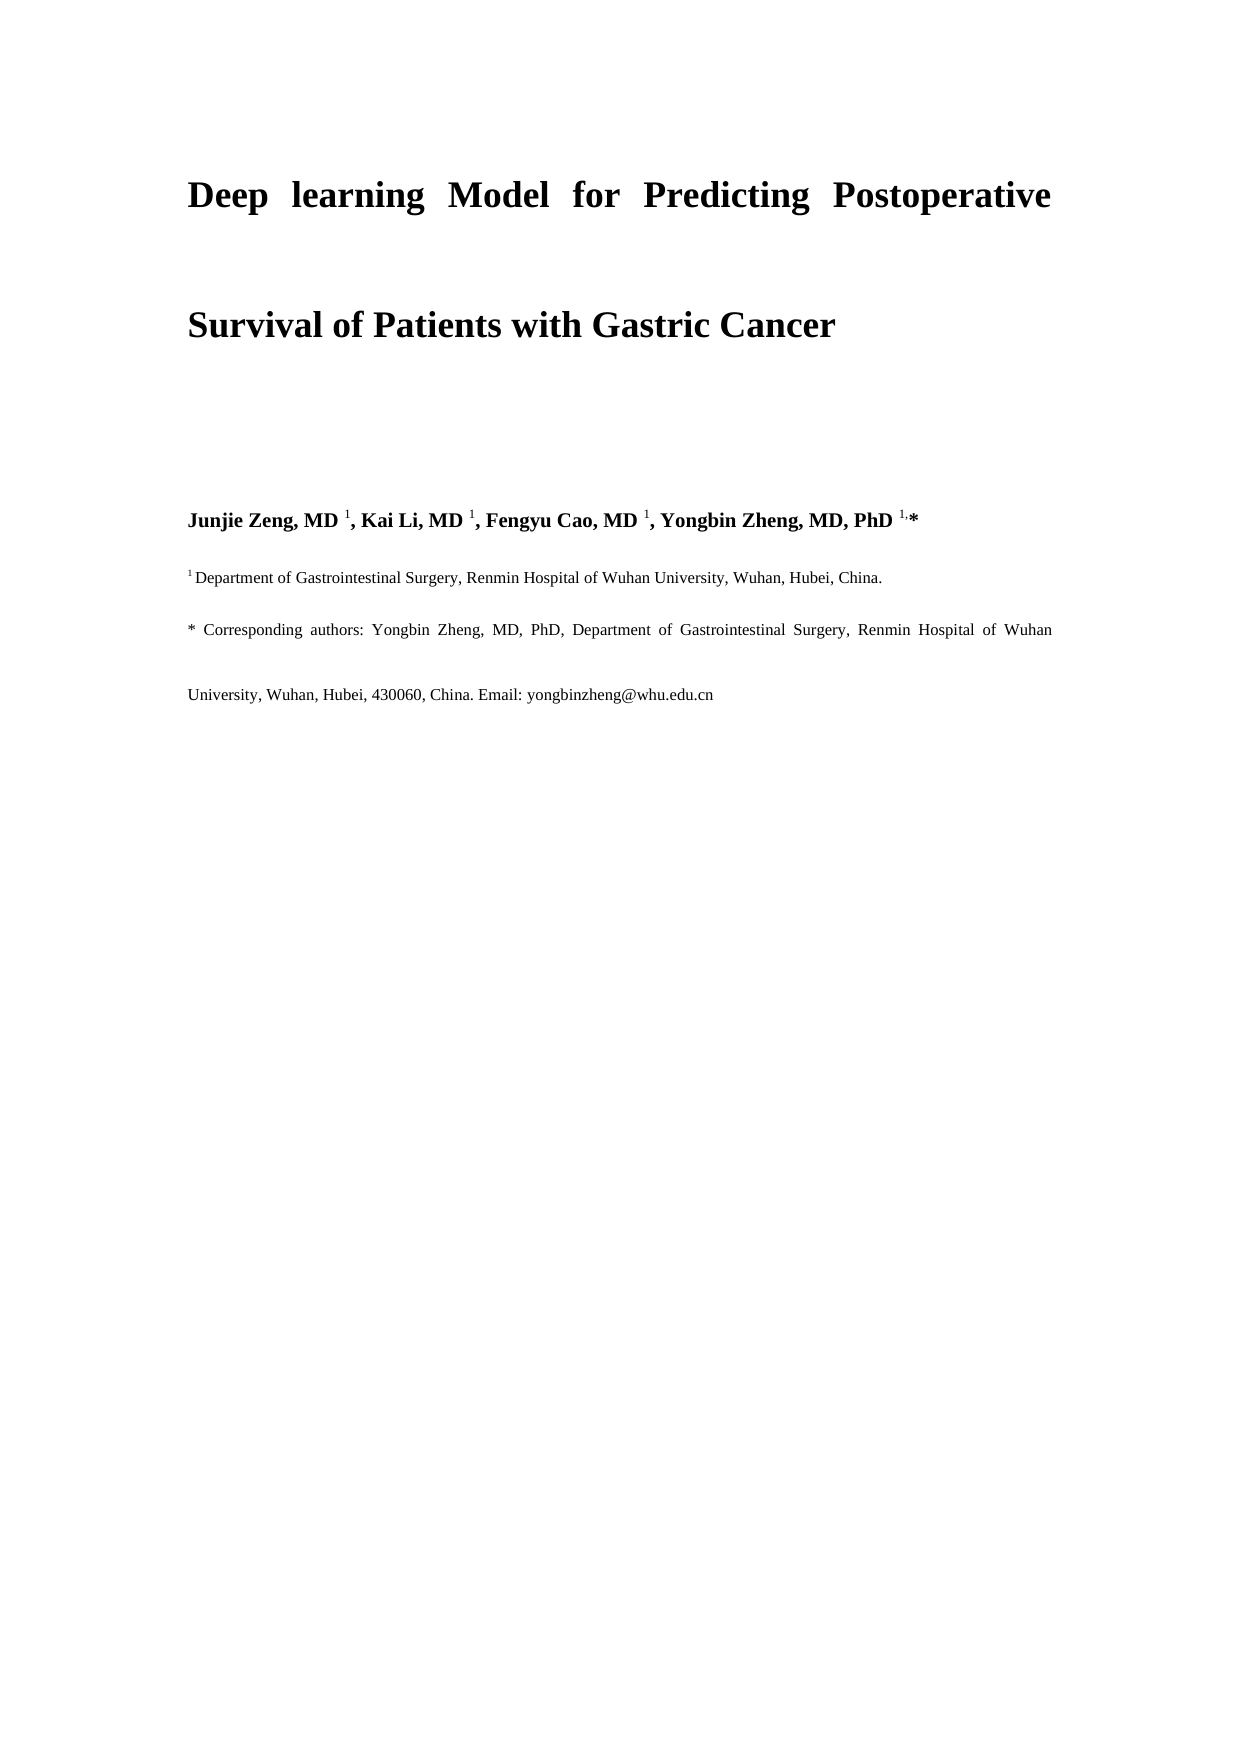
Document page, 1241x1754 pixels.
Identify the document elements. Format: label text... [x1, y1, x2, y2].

text Deep learning Model for Predicting Postoperative Survival of Patients with Gastric Cancer [187, 162, 1053, 357]
text 1 Department of Gastrointestinal Surgery, Renmin Hospital of Wuhan University, Wuhan, Hubei, China. [187, 561, 1053, 594]
text * Corresponding authors: Yongbin Zheng, MD, PhD, Department of Gastrointestinal Surgery, Renmin Hospital of Wuhan University, Wuhan, Hubei, 430060, China. Email: yongbinzheng@whu.edu.cn [187, 613, 1053, 710]
text Junjie Zeng, MD 1, Kai Li, MD 1, Fengyu Cao, MD 1, Yongbin Zheng, MD, PhD 1,* [187, 503, 1053, 536]
